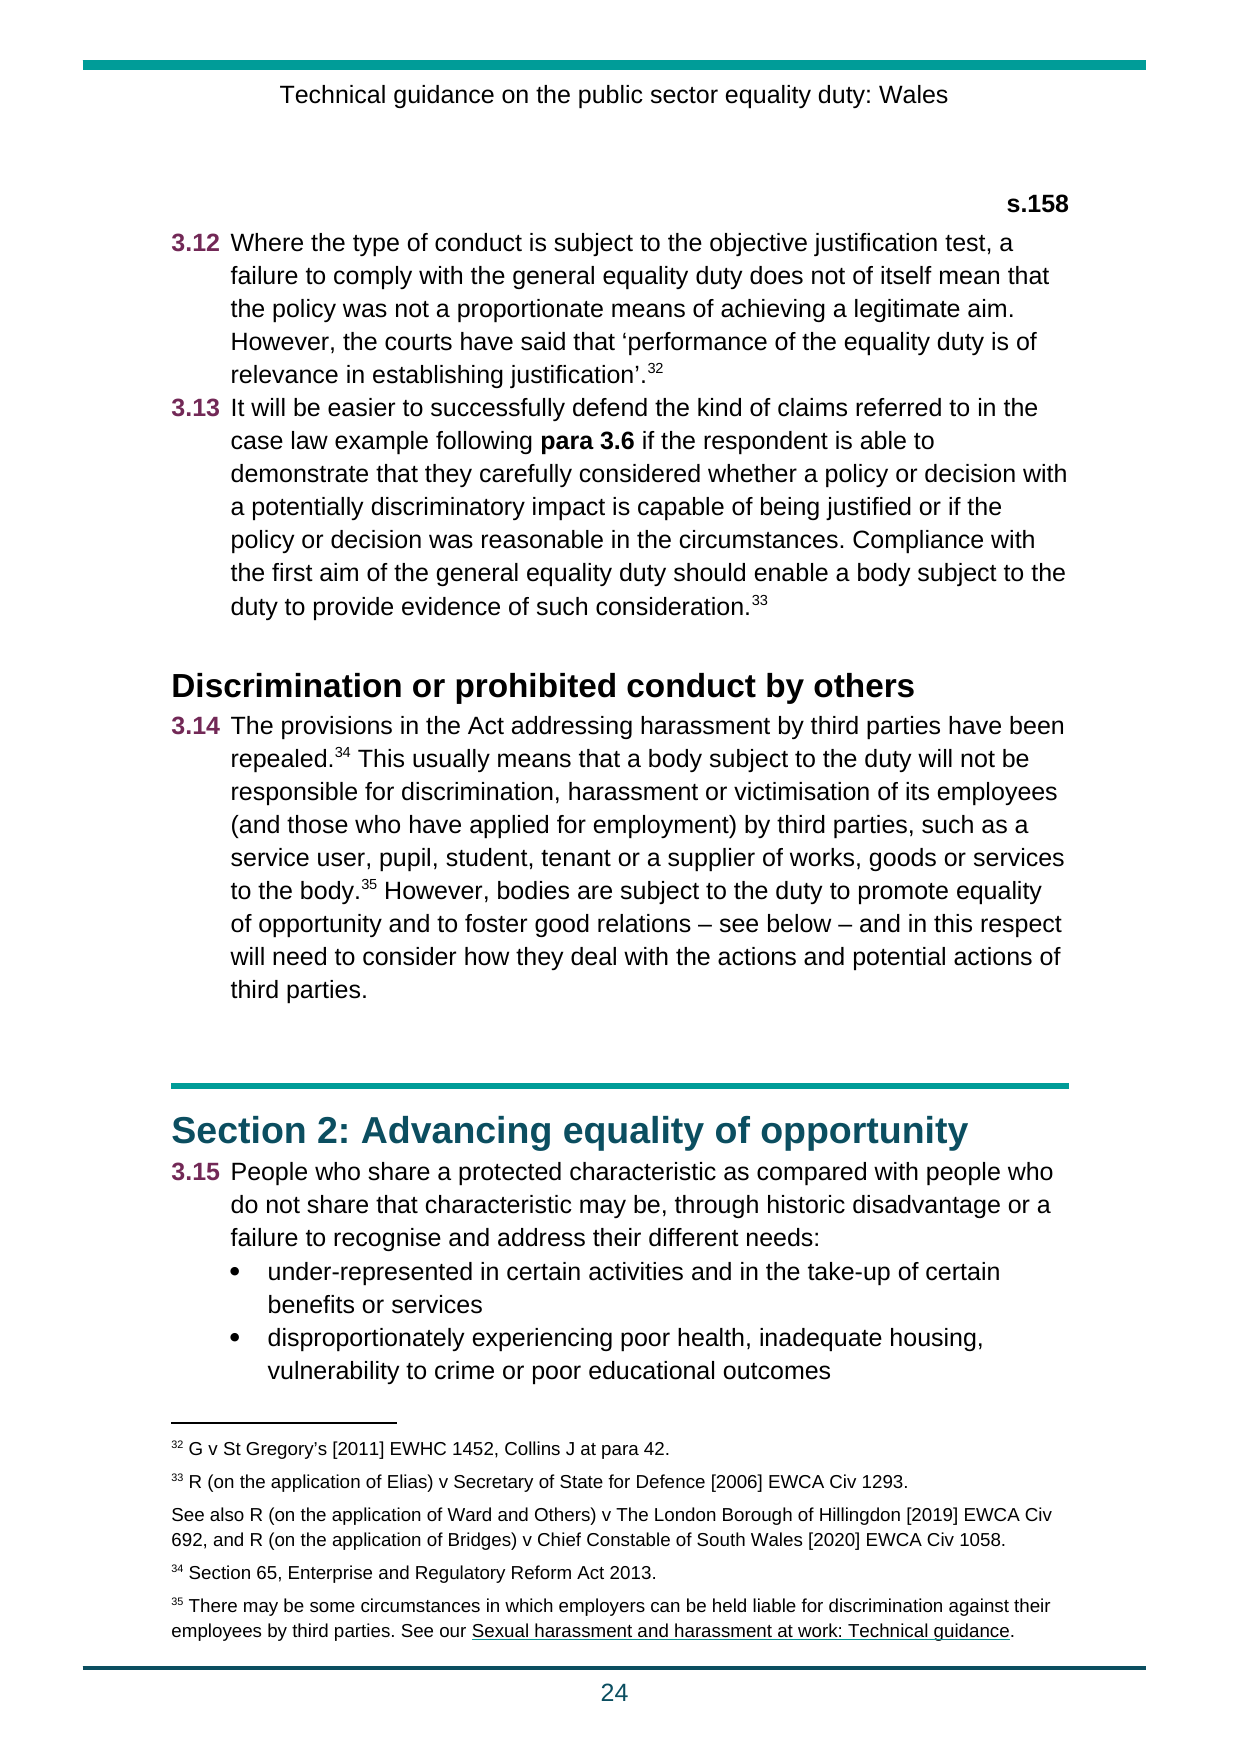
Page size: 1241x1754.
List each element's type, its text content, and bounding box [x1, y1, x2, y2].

list It will be easier to successfully defend the kind of claims referred to in the case law example following para 3.6 if the respondent is able to demonstrate that they carefully considered whether a policy or decision with a potentially discriminatory impact is capable of being justified or if the policy or decision was reasonable in the circumstances. Compliance with the first aim of the general equality duty should enable a body subject to the duty to provide evidence of such consideration. [171, 393, 1069, 620]
list People who share a protected characteristic as compared with people who do not share that characteristic may be, through historic disadvantage or a failure to recognise and address their different needs: [171, 1157, 1069, 1252]
list under-represented in certain activities and in the take-up of certain benefits or services [230, 1257, 1069, 1319]
list The provisions in the Act addressing harassment by third parties have been repealed. This usually means that a body subject to the duty will not be responsible for discrimination, harassment or victimisation of its employees (and those who have applied for employment) by third parties, such as a service user, pupil, student, tenant or a supplier of works, goods or services to the body. However, bodies are subject to the duty to promote equality of opportunity and to foster good relations – see below – and in this respect will need to consider how they deal with the actions and potential actions of third parties. [171, 711, 1069, 1004]
list disproportionately experiencing poor health, inadequate housing, vulnerability to crime or poor educational outcomes [230, 1323, 1069, 1385]
text s.158 [230, 189, 1069, 218]
list Where the type of conduct is subject to the objective justification test, a failure to comply with the general equality duty does not of itself mean that the policy was not a proportionate means of achieving a legitimate aim. However, the courts have said that ‘performance of the equality duty is of relevance in establishing justification’. [171, 228, 1069, 389]
subtitle Section 2: Advancing equality of opportunity [171, 1089, 1069, 1151]
subtitle Discrimination or prohibited conduct by others [171, 666, 1069, 704]
